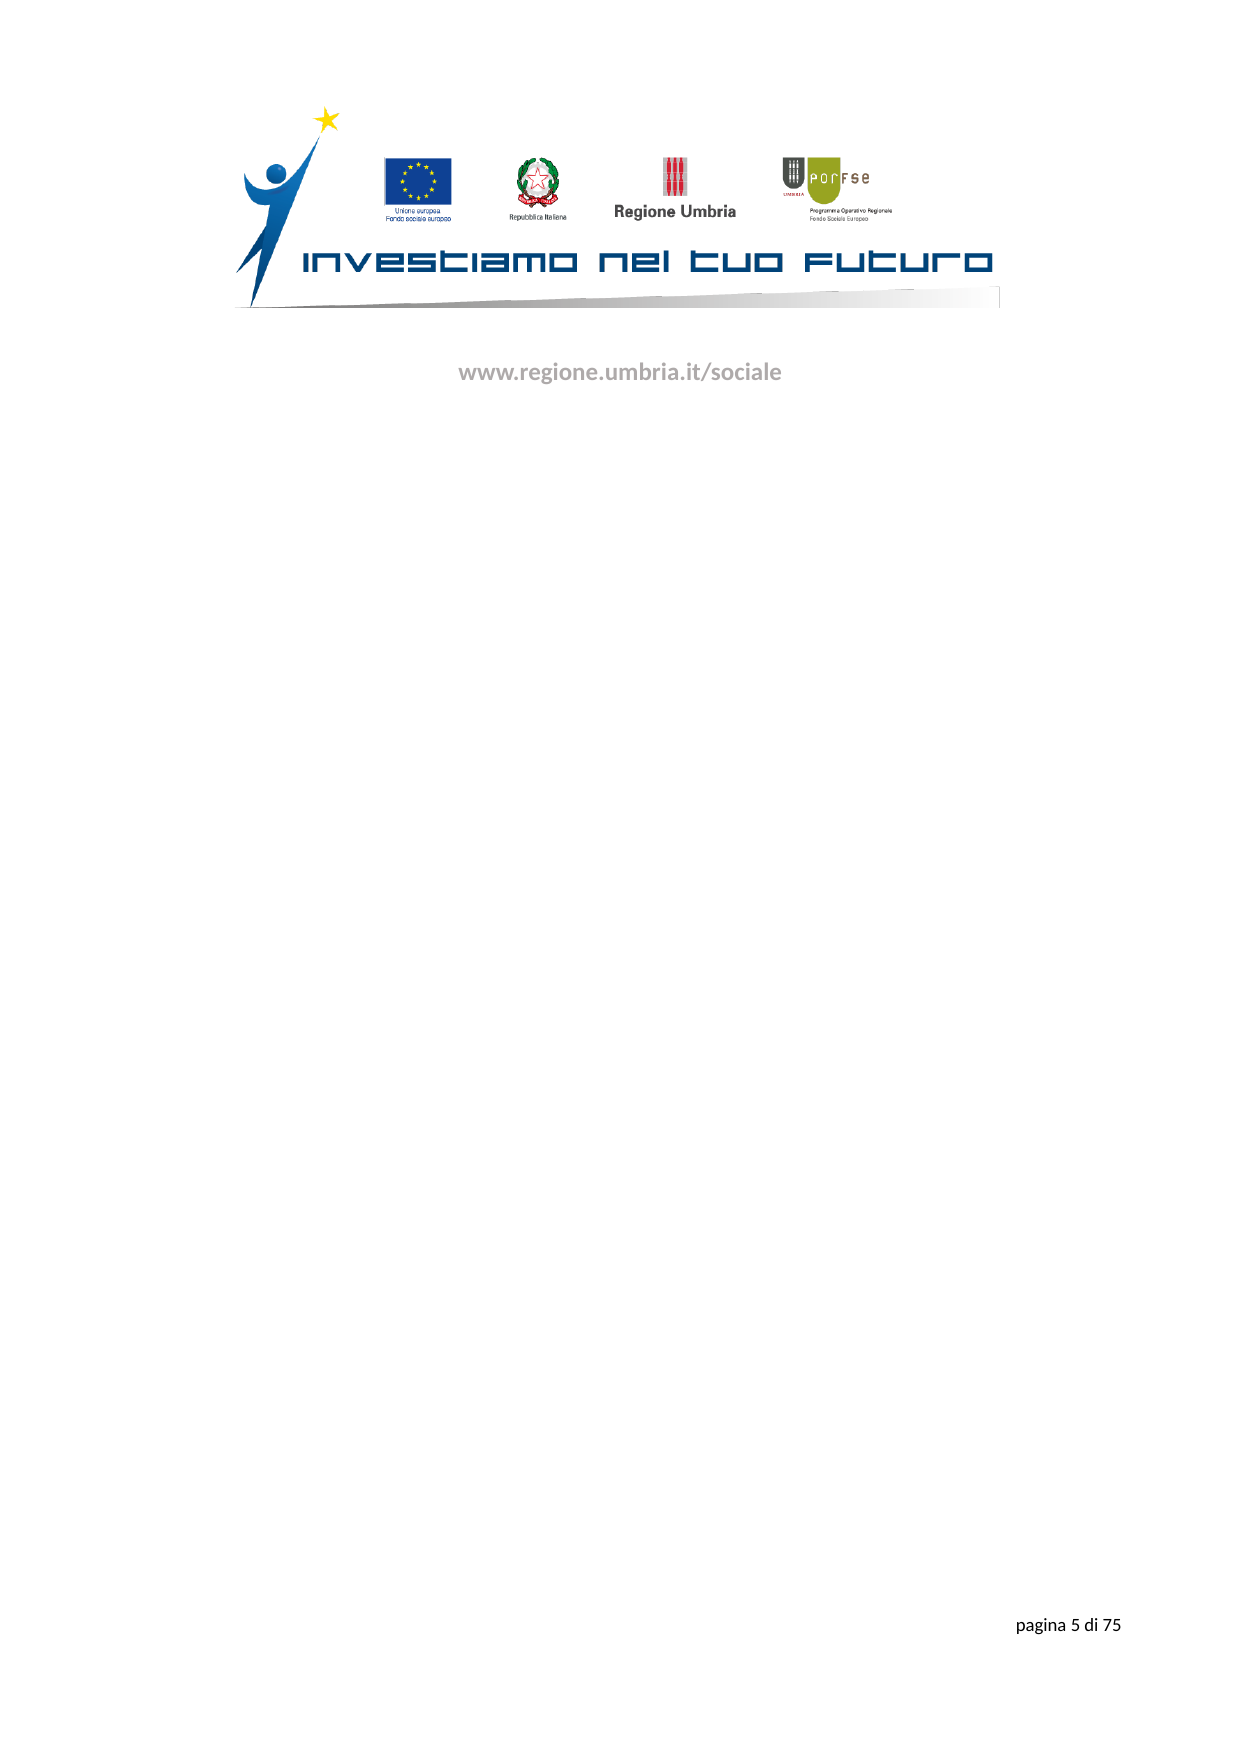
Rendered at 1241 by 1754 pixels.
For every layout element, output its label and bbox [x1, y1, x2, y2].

picture [151, 75, 1074, 357]
